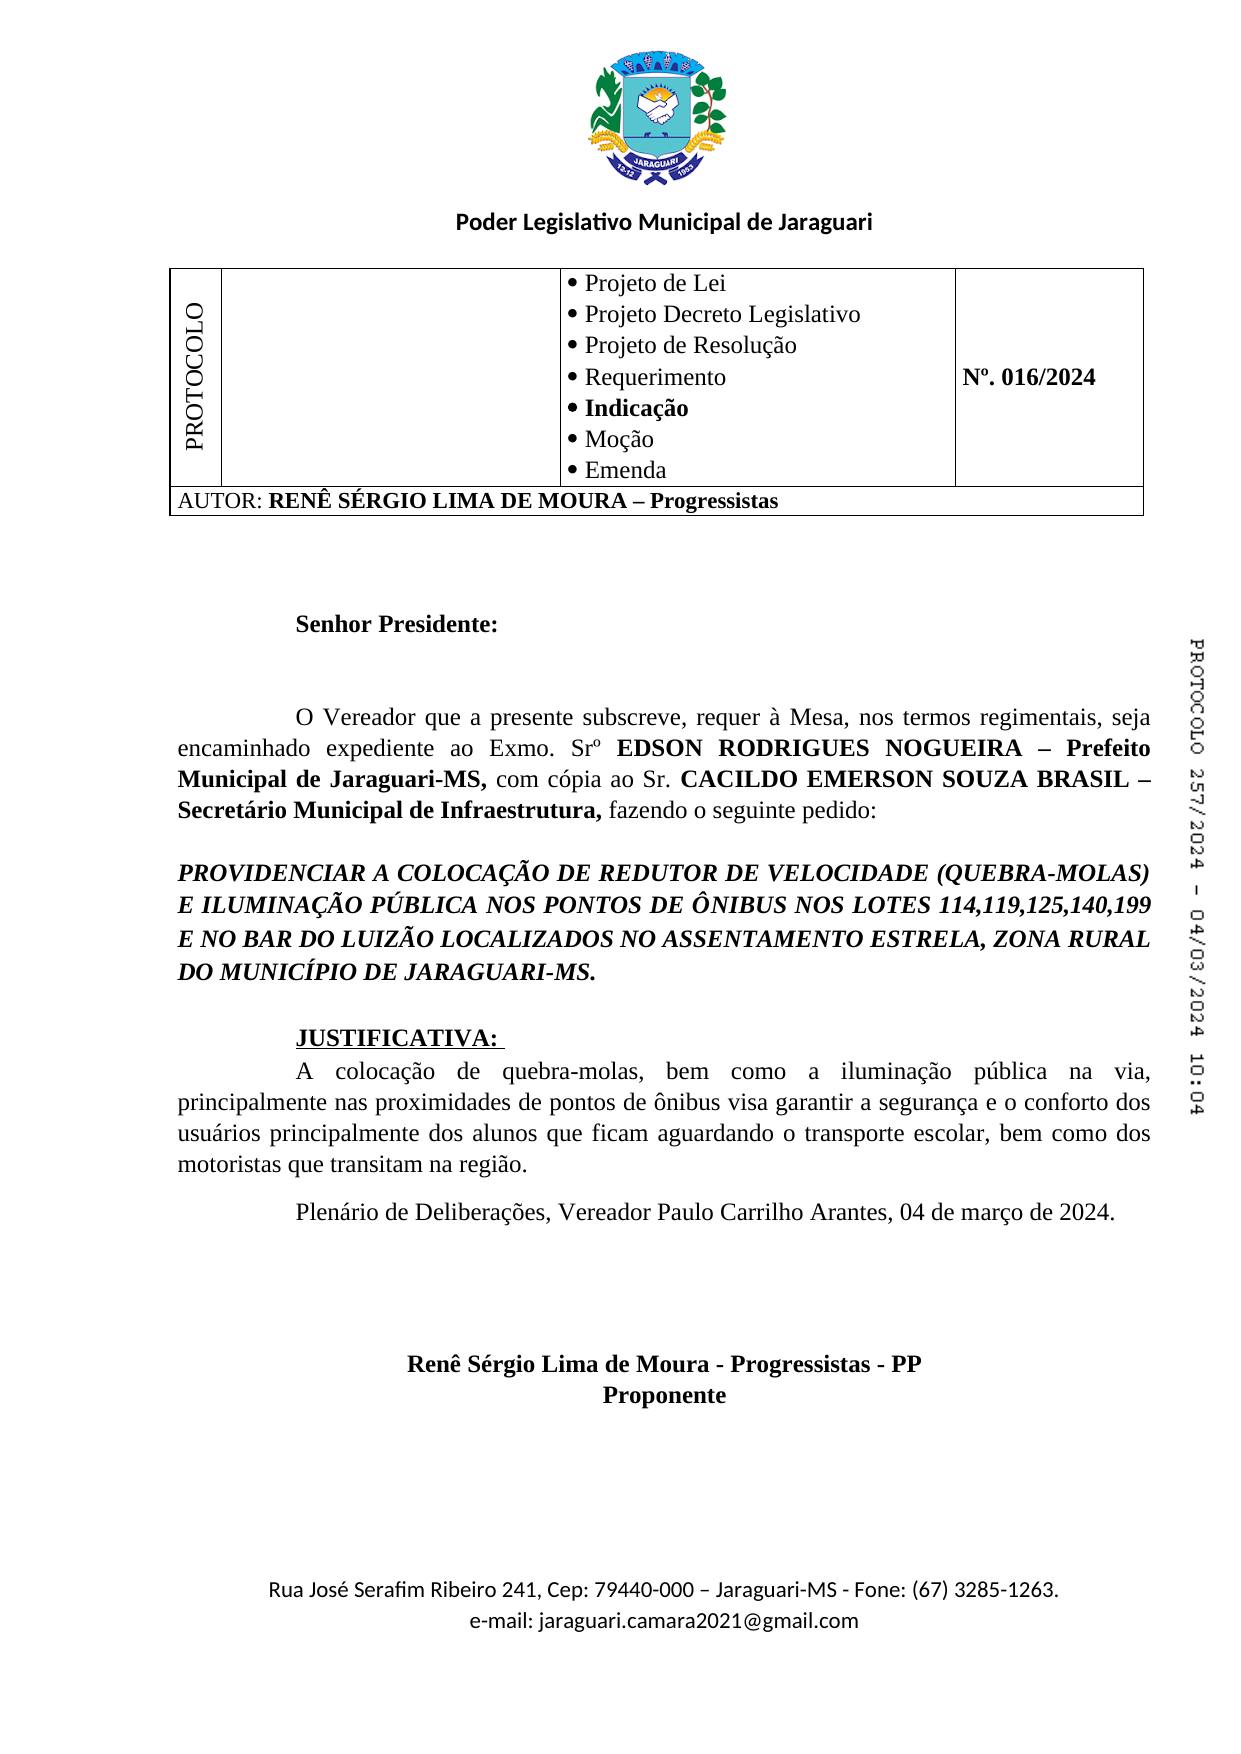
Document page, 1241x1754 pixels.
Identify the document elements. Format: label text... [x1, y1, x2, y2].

text Plenário de Deliberações, Vereador Paulo Carrilho Arantes, 04 de março de 2024. [177, 1197, 1152, 1225]
text O Vereador que a presente subscreve, requer à Mesa, nos termos regimentais, seja encaminhado expediente ao Exmo. Srº EDSON RODRIGUES NOGUEIRA – Prefeito Municipal de Jaraguari-MS, com cópia ao Sr. CACILDO EMERSON SOUZA BRASIL – Secretário Municipal de Infraestrutura, fazendo o seguinte pedido: [177, 702, 1152, 824]
subtitle Proponente [177, 1381, 1152, 1409]
picture [583, 45, 740, 190]
table_header Projeto de Lei Projeto Decreto Legislativo Projeto de Resolução Requerimento Indicação Moção Emenda [561, 269, 955, 486]
text JUSTIFICATIVA: [177, 1023, 1152, 1051]
table_header Nº. 016/2024 [956, 269, 1143, 486]
text A colocação de quebra-molas, bem como a iluminação pública na via, principalmente nas proximidades de pontos de ônibus visa garantir a segurança e o conforto dos usuários principalmente dos alunos que ficam aguardando o transporte escolar, bem como dos motoristas que transitam na região. [177, 1056, 1152, 1178]
text Renê Sérgio Lima de Moura - Progressistas - PP [177, 1349, 1152, 1378]
table_cell AUTOR: RENÊ SÉRGIO LIMA DE MOURA – Progressistas [171, 487, 1143, 515]
text Senhor Presidente: [177, 609, 1152, 638]
table_header PROTOCOLO [171, 269, 221, 486]
picture [1164, 635, 1228, 1119]
text PROVIDENCIAR A COLOCAÇÃO DE REDUTOR DE VELOCIDADE (QUEBRA-MOLAS) E ILUMINAÇÃO PÚBLICA NOS PONTOS DE ÔNIBUS NOS LOTES 114,119,125,140,199 E NO BAR DO LUIZÃO LOCALIZADOS NO ASSENTAMENTO ESTRELA, ZONA RURAL DO MUNICÍPIO DE JARAGUARI-MS. [177, 858, 1152, 985]
table_header [222, 269, 560, 486]
